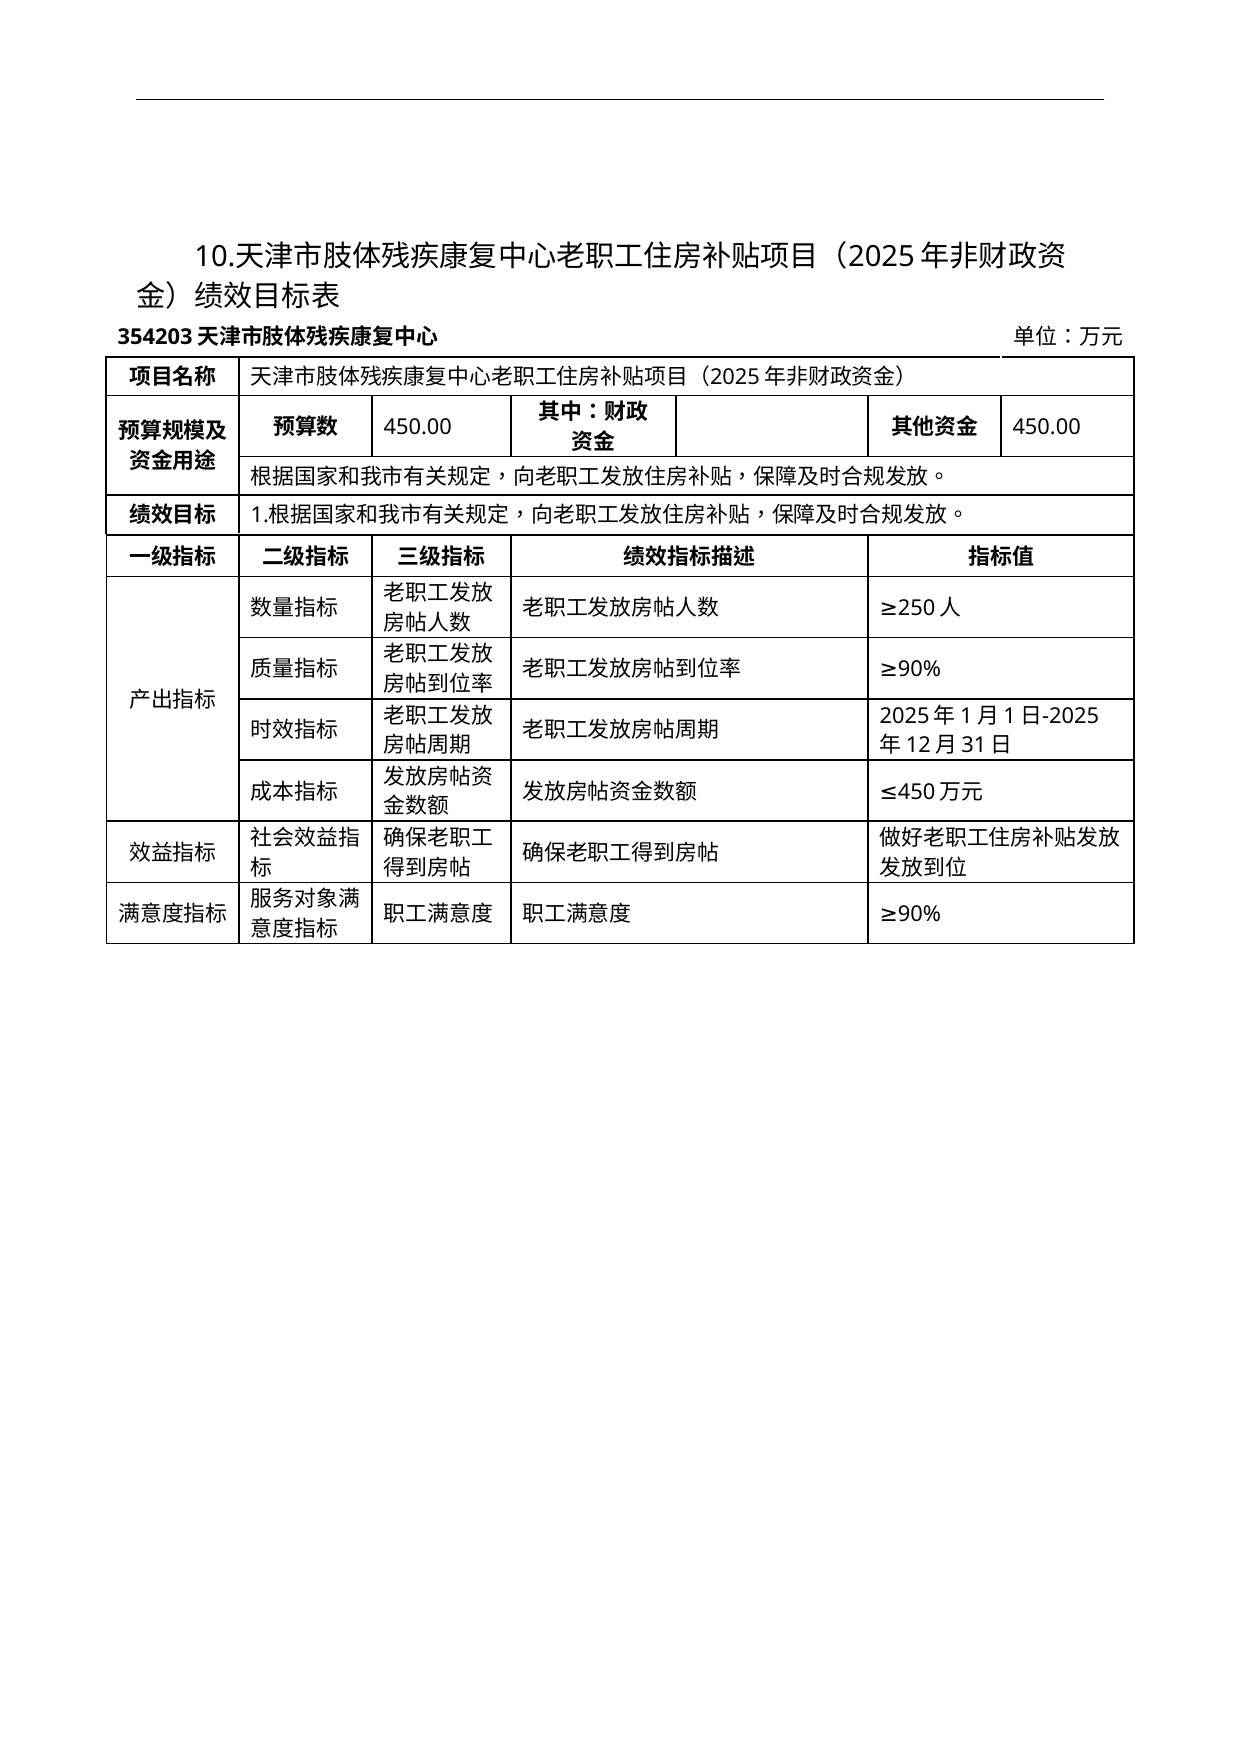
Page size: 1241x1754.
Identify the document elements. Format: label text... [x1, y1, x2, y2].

table_cell 产出指标 [107, 577, 238, 820]
table_cell 时效指标 [240, 700, 371, 759]
table_cell 满意度指标 [107, 883, 238, 943]
table_cell 确保老职工得到房帖 [373, 822, 510, 881]
table_cell 做好老职工住房补贴发放发放到位 [869, 822, 1133, 881]
table_cell 1.根据国家和我市有关规定，向老职工发放住房补贴，保障及时合规发放。 [240, 496, 1133, 533]
table_cell 社会效益指标 [240, 822, 371, 881]
table_cell 其中：财政 资金 [512, 396, 675, 456]
table_cell 2025年1月1日-2025年12月31日 [869, 700, 1133, 759]
table_cell 天津市肢体残疾康复中心老职工住房补贴项目（2025年非财政资金） [240, 358, 1133, 394]
table_header 单位：万元 [1002, 316, 1133, 356]
table_cell 绩效目标 [107, 496, 238, 533]
table_cell 服务对象满意度指标 [240, 883, 371, 943]
table_cell ≥250人 [869, 577, 1133, 637]
table_cell 职工满意度 [373, 883, 510, 943]
table_cell 根据国家和我市有关规定，向老职工发放住房补贴，保障及时合规发放。 [240, 457, 1133, 494]
table_cell 效益指标 [107, 822, 238, 881]
table_header 绩效指标描述 [512, 536, 867, 576]
table_cell 成本指标 [240, 761, 371, 820]
table_header 一级指标 [107, 536, 238, 576]
table_cell 数量指标 [240, 577, 371, 637]
table_cell ≤450万元 [869, 761, 1133, 820]
table_cell ≥90% [869, 883, 1133, 943]
text 10.天津市肢体残疾康复中心老职工住房补贴项目（2025年非财政资金）绩效目标表 [136, 235, 1104, 315]
table_cell 老职工发放房帖周期 [373, 700, 510, 759]
table_cell 预算规模及资金用途 [107, 396, 238, 494]
table_cell 项目名称 [107, 358, 238, 394]
table_header 指标值 [869, 536, 1133, 576]
table_cell 质量指标 [240, 638, 371, 698]
table_cell 450.00 [373, 396, 510, 456]
table_cell 确保老职工得到房帖 [512, 822, 867, 881]
table_cell [677, 396, 867, 456]
table_cell 其他资金 [869, 396, 1000, 456]
table_cell 发放房帖资金数额 [512, 761, 867, 820]
table_cell ≥90% [869, 638, 1133, 698]
table_cell 职工满意度 [512, 883, 867, 943]
table_header 三级指标 [373, 536, 510, 576]
table_cell 450.00 [1002, 396, 1133, 456]
table_cell 老职工发放房帖周期 [512, 700, 867, 759]
table_cell 老职工发放房帖到位率 [512, 638, 867, 698]
table_cell 老职工发放房帖人数 [373, 577, 510, 637]
table_cell 预算数 [240, 396, 371, 456]
table_cell 老职工发放房帖到位率 [373, 638, 510, 698]
table_cell 老职工发放房帖人数 [512, 577, 867, 637]
table_cell 发放房帖资金数额 [373, 761, 510, 820]
table_header 二级指标 [240, 536, 371, 576]
table_header 354203天津市肢体残疾康复中心 [107, 316, 1000, 356]
